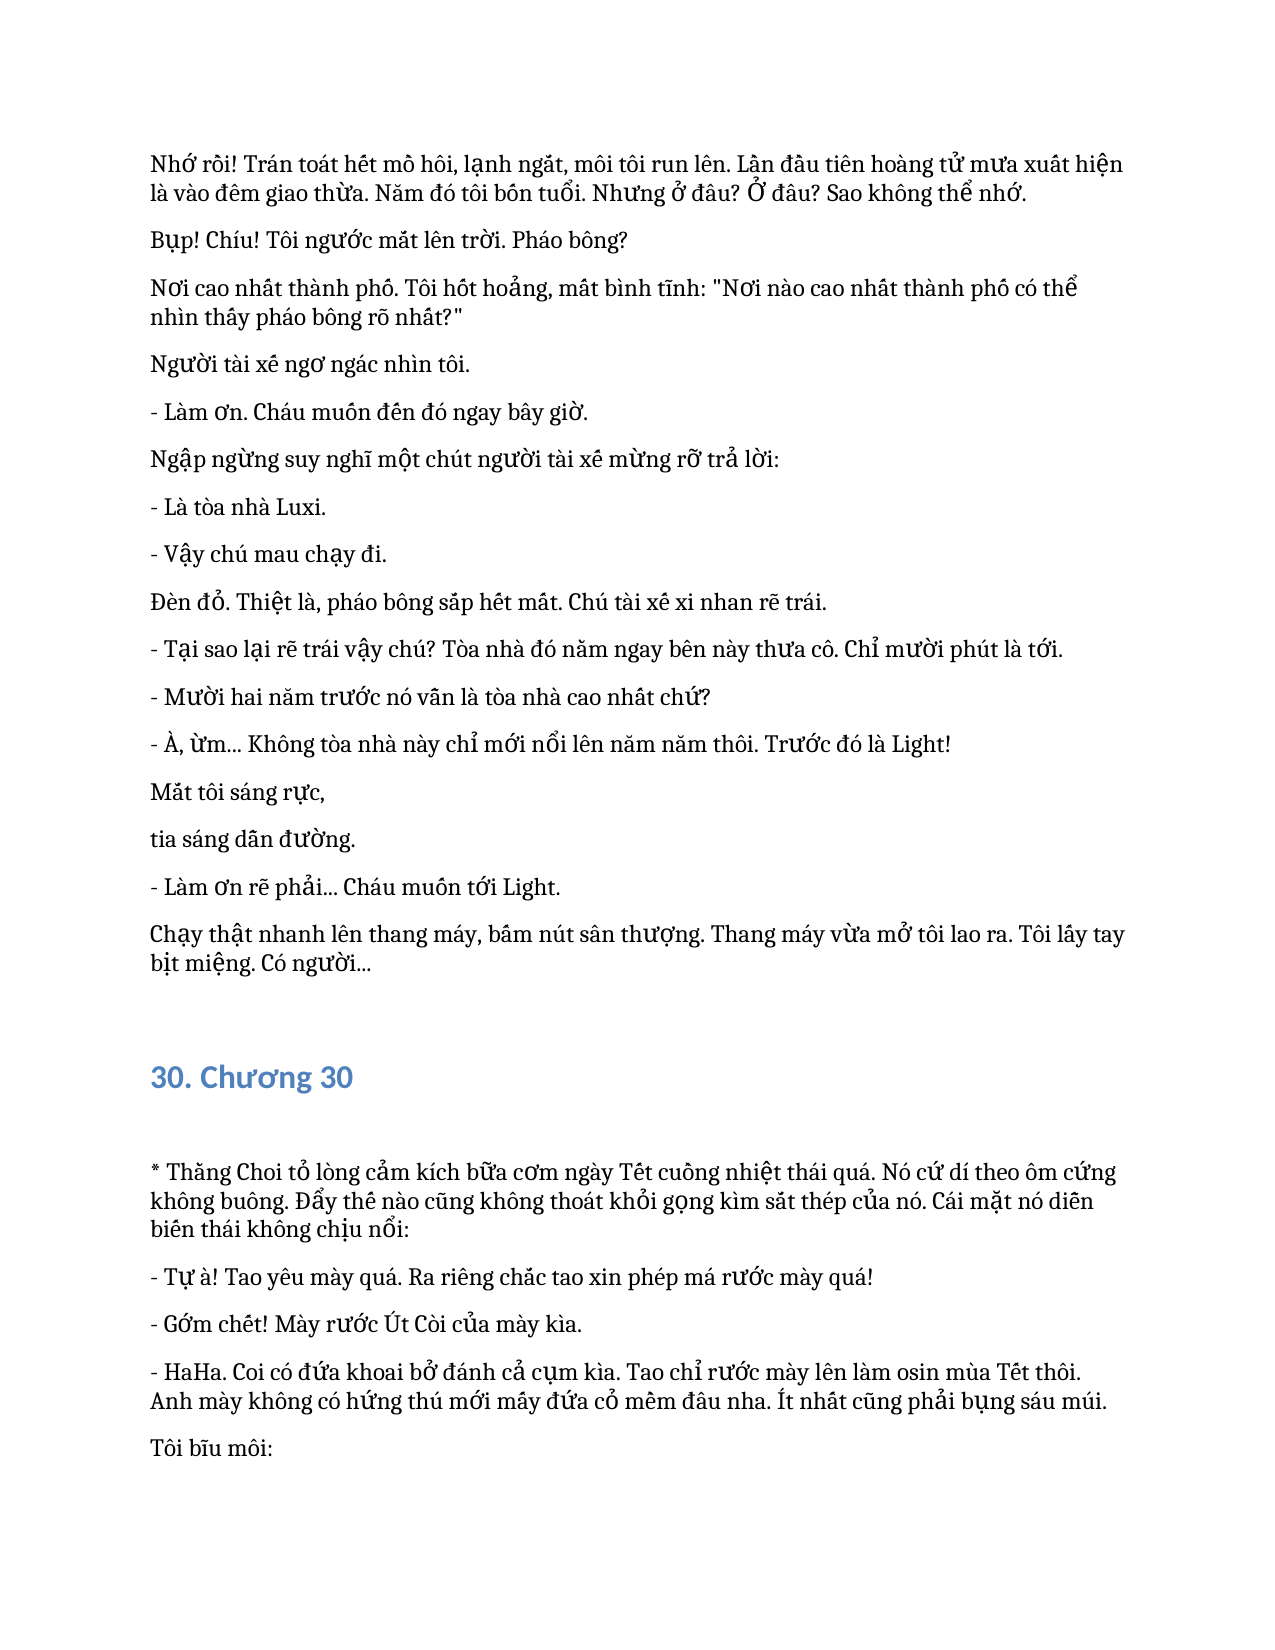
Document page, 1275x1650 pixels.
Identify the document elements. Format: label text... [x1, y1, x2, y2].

text Đèn đỏ. Thiệt là, pháo bông sắp hết mất. Chú tài xế xi nhan rẽ trái. [150, 587, 1125, 616]
text Chạy thật nhanh lên thang máy, bấm nút sân thượng. Thang máy vừa mở tôi lao ra. Tôi lấy tay bịt miệng. Có người... [150, 920, 1125, 1035]
text - À, ừm... Không tòa nhà này chỉ mới nổi lên năm năm thôi. Trước đó là Light! [150, 730, 1125, 759]
text - Làm ơn rẽ phải... Cháu muốn tới Light. [150, 872, 1125, 901]
text - Làm ơn. Cháu muốn đến đó ngay bây giờ. [150, 397, 1125, 426]
subtitle 30. Chương 30 [150, 1056, 1125, 1097]
text - Mười hai năm trước nó vẫn là tòa nhà cao nhất chứ? [150, 682, 1125, 711]
text Người tài xế ngơ ngác nhìn tôi. [150, 350, 1125, 379]
text Bụp! Chíu! Tôi ngước mắt lên trời. Pháo bông? [150, 226, 1125, 255]
text - Tự à! Tao yêu mày quá. Ra riêng chắc tao xin phép má rước mày quá! [150, 1263, 1125, 1292]
text Mắt tôi sáng rực, [150, 777, 1125, 806]
text tia sáng dẫn đường. [150, 825, 1125, 854]
text - HaHa. Coi có đứa khoai bở đánh cả cụm kìa. Tao chỉ rước mày lên làm osin mùa Tết thôi. Anh mày không có hứng thú mới mấy đứa cỏ mềm đâu nha. Ít nhất cũng phải bụng sáu múi. [150, 1358, 1125, 1415]
text - Là tòa nhà Luxi. [150, 492, 1125, 521]
text - Tại sao lại rẽ trái vậy chú? Tòa nhà đó nằm ngay bên này thưa cô. Chỉ mười phút là tới. [150, 635, 1125, 664]
text Nhớ rồi! Trán toát hết mồ hôi, lạnh ngắt, môi tôi run lên. Lần đầu tiên hoàng tử mưa xuất hiện là vào đêm giao thừa. Năm đó tôi bốn tuổi. Nhưng ở đâu? Ở đâu? Sao không thể nhớ. [150, 150, 1125, 207]
text - Gớm chết! Mày rước Út Còi của mày kìa. [150, 1310, 1125, 1339]
text * Thằng Choi tỏ lòng cảm kích bữa cơm ngày Tết cuồng nhiệt thái quá. Nó cứ dí theo ôm cứng không buông. Đẩy thế nào cũng không thoát khỏi gọng kìm sắt thép của nó. Cái mặt nó diễn biến thái không chịu nổi: [150, 1100, 1125, 1244]
text - Vậy chú mau chạy đi. [150, 540, 1125, 569]
text Ngập ngừng suy nghĩ một chút người tài xế mừng rỡ trả lời: [150, 445, 1125, 474]
text Nơi cao nhất thành phố. Tôi hốt hoảng, mất bình tĩnh: "Nơi nào cao nhất thành phố có thể nhìn thấy pháo bông rõ nhất?" [150, 274, 1125, 331]
text Tôi bĩu môi: [150, 1434, 1125, 1463]
